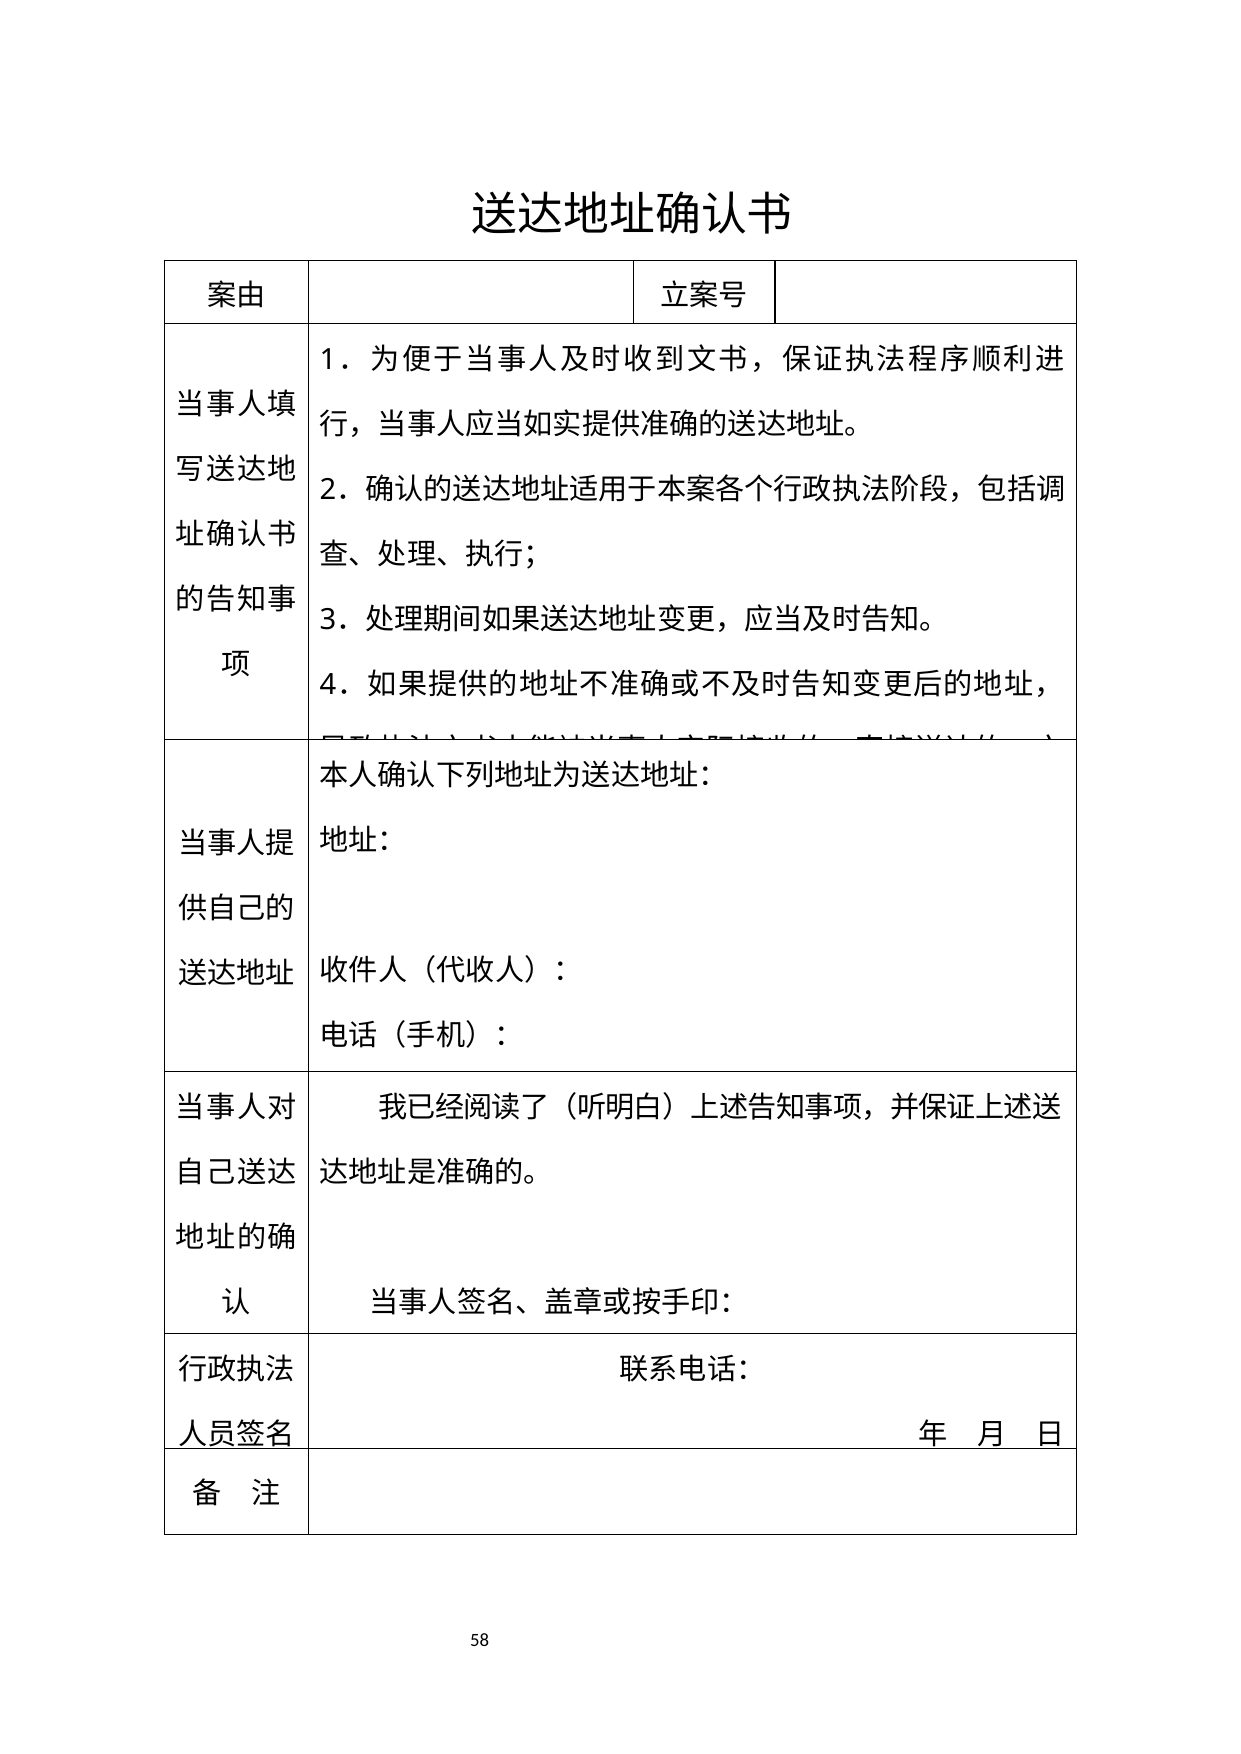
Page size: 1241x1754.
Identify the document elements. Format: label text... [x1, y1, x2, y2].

table_cell [309, 1449, 1076, 1533]
text 送达地址确认书 [211, 162, 1053, 259]
table_header [309, 261, 633, 323]
table_cell 备 注 [165, 1449, 308, 1533]
table_header [776, 261, 1076, 323]
table_header 立案号 [634, 261, 774, 323]
table_cell 我已经阅读了（听明白）上述告知事项，并保证上述送 达地址是准确的。 当事人签名、盖章或按手印： 年 月 日 [309, 1072, 1076, 1333]
table_header 案由 [165, 261, 308, 323]
table_cell 本人确认下列地址为送达地址：地址： 收件人（代收人）：电话（手机）： 邮编： [309, 740, 1076, 1071]
table_cell 当事人对自己送达地址的确认 [165, 1072, 308, 1333]
table_cell 联系电话： 年 月 日 [309, 1334, 1076, 1448]
table_cell 行政执法 人员签名 [165, 1334, 308, 1448]
table_cell 当事人填写送达地址确认书的告知事项 [165, 324, 308, 739]
table_cell 1．为便于当事人及时收到文书，保证执法程序顺利进行，当事人应当如实提供准确的送达地址。 2．确认的送达地址适用于本案各个行政执法阶段，包括调 查、处理、执行； 3．处理期间如果送达地址变更，应当及时告知。 4．如果提供的地址不准确或不及时告知变更后的地址，导致执法文书未能被当事人实际接收的。直接送达的，文书留在该地址之日为送达之日；邮寄送达的，文书被退回之日为送达之日。 [309, 324, 1076, 739]
table_cell 当事人提供自己的送达地址 [165, 740, 308, 1071]
